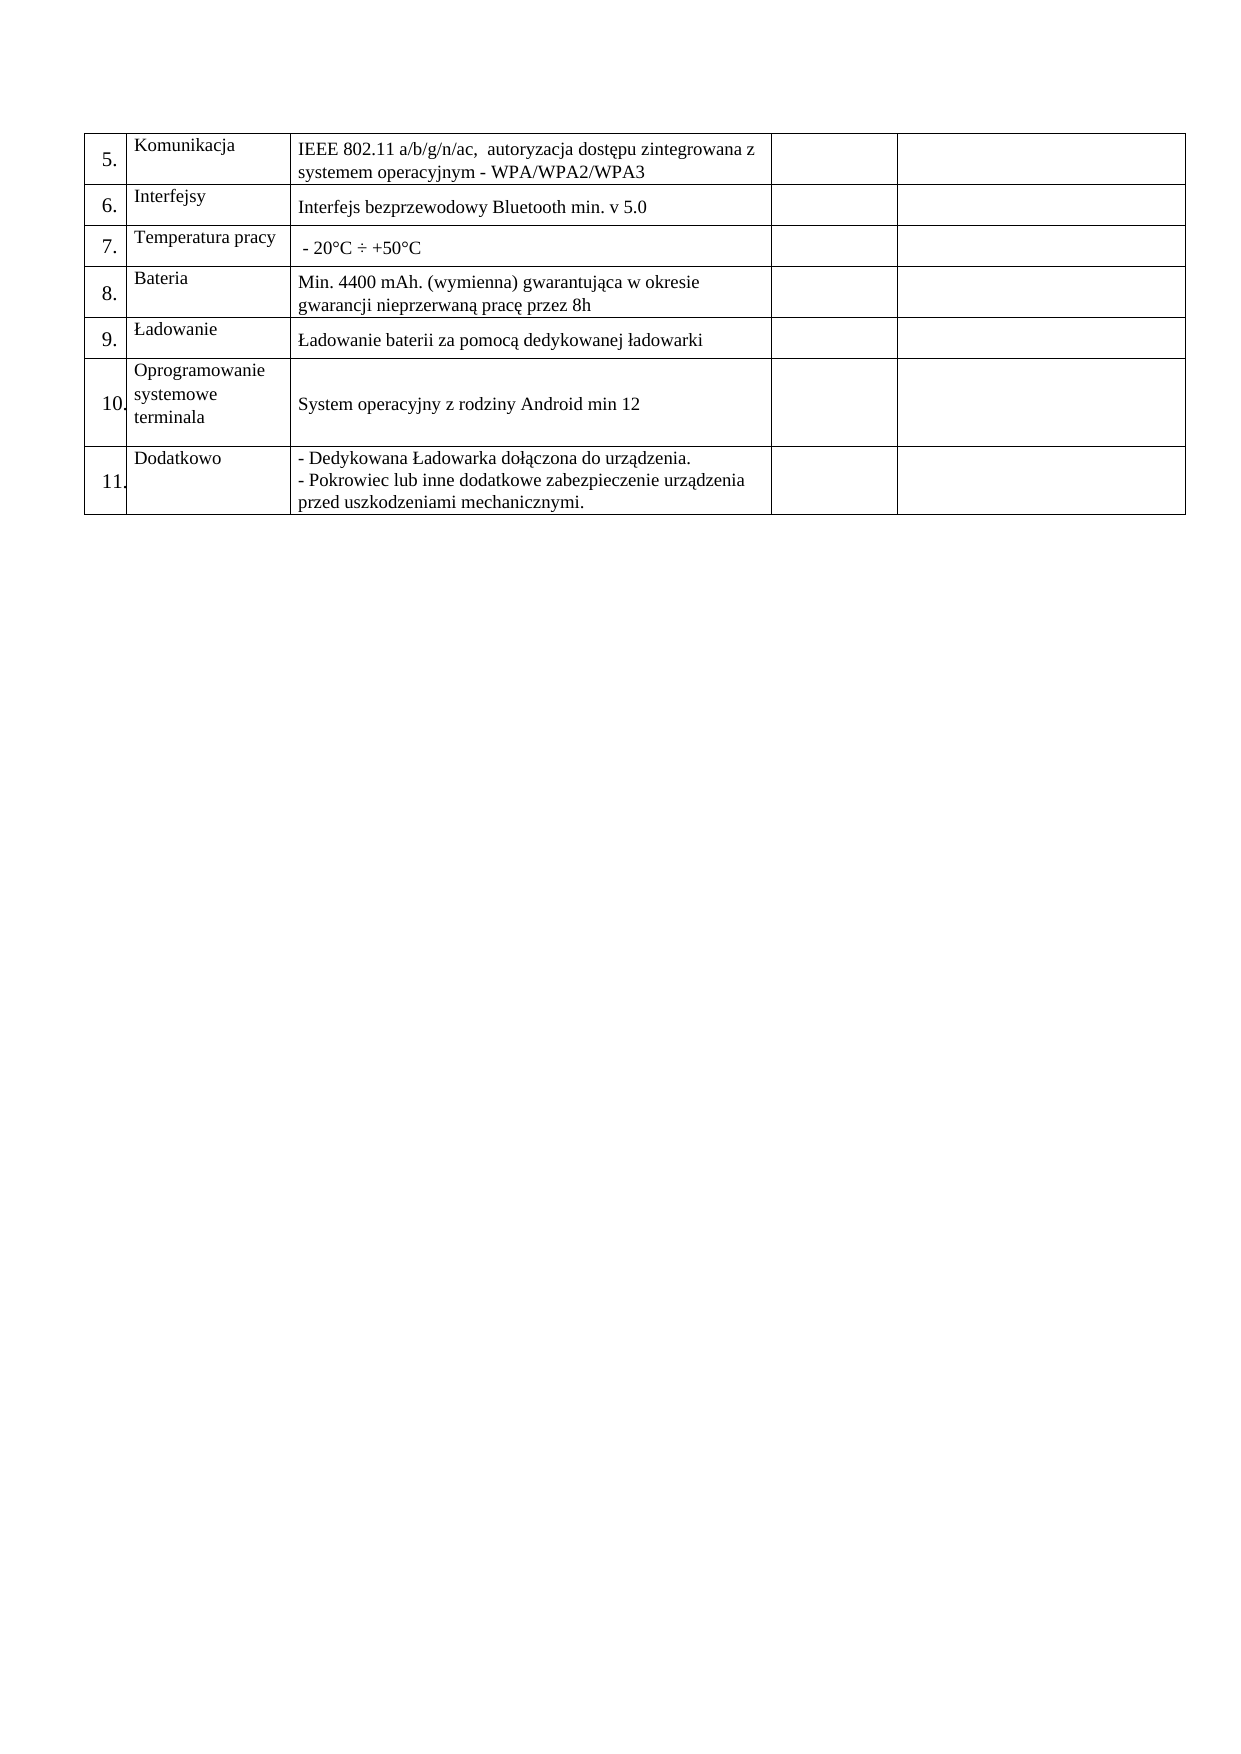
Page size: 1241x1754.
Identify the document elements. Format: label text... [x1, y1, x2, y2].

table_cell - 20°C ÷ +50°C [291, 226, 771, 266]
table_cell Oprogramowanie systemowe terminala [127, 359, 290, 446]
table_cell Interfejs bezprzewodowy Bluetooth min. v 5.0 [291, 185, 771, 225]
table_cell Dodatkowo [127, 447, 290, 514]
table_cell [85, 447, 126, 514]
table_cell [898, 185, 1185, 225]
table_cell [772, 318, 897, 358]
table_cell [898, 447, 1185, 514]
table_cell - Dedykowana Ładowarka dołączona do urządzenia. - Pokrowiec lub inne dodatkowe zabezpieczenie urządzenia przed uszkodzeniami mechanicznymi. [291, 447, 771, 514]
table_cell Temperatura pracy [127, 226, 290, 266]
table_cell IEEE 802.11 a/b/g/n/ac, autoryzacja dostępu zintegrowana z systemem operacyjnym - WPA/WPA2/WPA3 [291, 134, 771, 184]
table_cell [85, 318, 126, 358]
table_cell Min. 4400 mAh. (wymienna) gwarantująca w okresie gwarancji nieprzerwaną pracę przez 8h [291, 267, 771, 317]
table_cell Bateria [127, 267, 290, 317]
table_cell [772, 267, 897, 317]
table_cell Komunikacja [127, 134, 290, 184]
table_cell [772, 226, 897, 266]
table_cell [85, 226, 126, 266]
table_cell [85, 359, 126, 446]
table_cell [898, 267, 1185, 317]
table_cell [898, 359, 1185, 446]
table_cell [898, 134, 1185, 184]
table_cell [772, 185, 897, 225]
table_cell [85, 267, 126, 317]
table_cell [772, 447, 897, 514]
table_cell [85, 185, 126, 225]
table_cell [772, 359, 897, 446]
table_cell Ładowanie [127, 318, 290, 358]
table_cell [772, 134, 897, 184]
table_cell Ładowanie baterii za pomocą dedykowanej ładowarki [291, 318, 771, 358]
table_cell [898, 318, 1185, 358]
table_cell Interfejsy [127, 185, 290, 225]
table_cell System operacyjny z rodziny Android min 12 [291, 359, 771, 446]
table_cell [898, 226, 1185, 266]
table_cell [85, 134, 126, 184]
